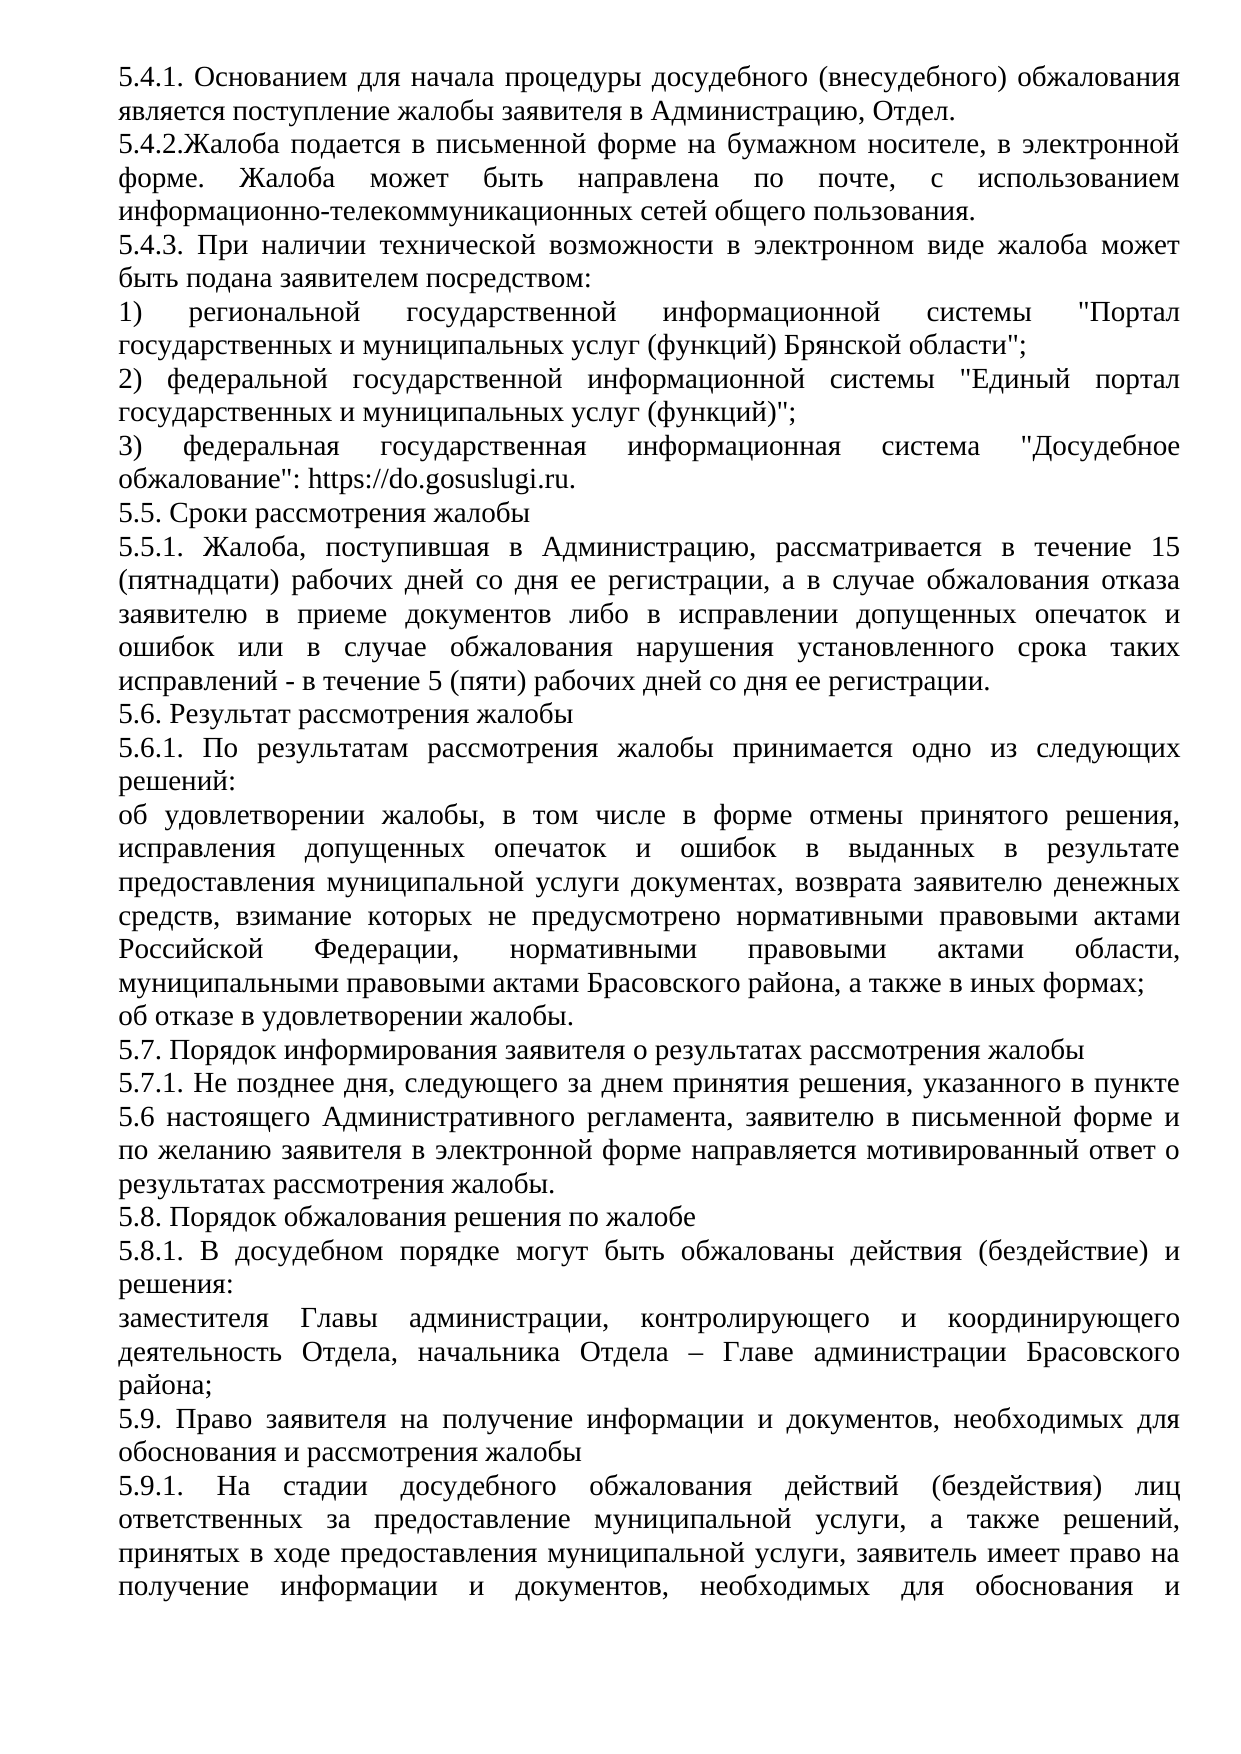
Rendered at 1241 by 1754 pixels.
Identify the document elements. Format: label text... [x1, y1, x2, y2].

text 5.9. Право заявителя на получение информации и документов, необходимых для обоснования и рассмотрения жалобы [118, 1401, 1181, 1468]
text 5.5. Сроки рассмотрения жалобы [118, 495, 1181, 529]
text 5.6.1. По результатам рассмотрения жалобы принимается одно из следующих решений: [118, 730, 1181, 797]
text 5.4.3. При наличии технической возможности в электронном виде жалоба может быть подана заявителем посредством: [118, 227, 1181, 294]
text 2) федеральной государственной информационной системы "Единый портал государственных и муниципальных услуг (функций)"; [118, 361, 1181, 428]
text 5.7. Порядок информирования заявителя о результатах рассмотрения жалобы [118, 1032, 1181, 1065]
text об удовлетворении жалобы, в том числе в форме отмены принятого решения, исправления допущенных опечаток и ошибок в выданных в результате предоставления муниципальной услуги документах, возврата заявителю денежных средств, взимание которых не предусмотрено нормативными правовыми актами Российской Федерации, нормативными правовыми актами области, муниципальными правовыми актами Брасовского района, а также в иных формах; [118, 797, 1181, 998]
text заместителя Главы администрации, контролирующего и координирующего деятельность Отдела, начальника Отдела – Главе администрации Брасовского района; [118, 1300, 1181, 1401]
text 5.6. Результат рассмотрения жалобы [118, 696, 1181, 730]
text 5.4.2.Жалоба подается в письменной форме на бумажном носителе, в электронной форме. Жалоба может быть направлена по почте, с использованием информационно-телекоммуникационных сетей общего пользования. [118, 126, 1181, 227]
text 5.5.1. Жалоба, поступившая в Администрацию, рассматривается в течение 15 (пятнадцати) рабочих дней со дня ее регистрации, а в случае обжалования отказа заявителю в приеме документов либо в исправлении допущенных опечаток и ошибок или в случае обжалования нарушения установленного срока таких исправлений - в течение 5 (пяти) рабочих дней со дня ее регистрации. [118, 529, 1181, 696]
text 1) региональной государственной информационной системы "Портал государственных и муниципальных услуг (функций) Брянской области"; [118, 294, 1181, 361]
text 5.8.1. В досудебном порядке могут быть обжалованы действия (бездействие) и решения: [118, 1233, 1181, 1300]
text 5.7.1. Не позднее дня, следующего за днем принятия решения, указанного в пункте 5.6 настоящего Административного регламента, заявителю в письменной форме и по желанию заявителя в электронной форме направляется мотивированный ответ о результатах рассмотрения жалобы. [118, 1065, 1181, 1199]
text 5.8. Порядок обжалования решения по жалобе [118, 1199, 1181, 1233]
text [118, 1468, 1181, 1602]
text 3) федеральная государственная информационная система "Досудебное обжалование": https://do.gosuslugi.ru. [118, 428, 1181, 495]
text об отказе в удовлетворении жалобы. [118, 998, 1181, 1032]
text 5.4.1. Основанием для начала процедуры досудебного (внесудебного) обжалования является поступление жалобы заявителя в Администрацию, Отдел. [118, 59, 1181, 126]
